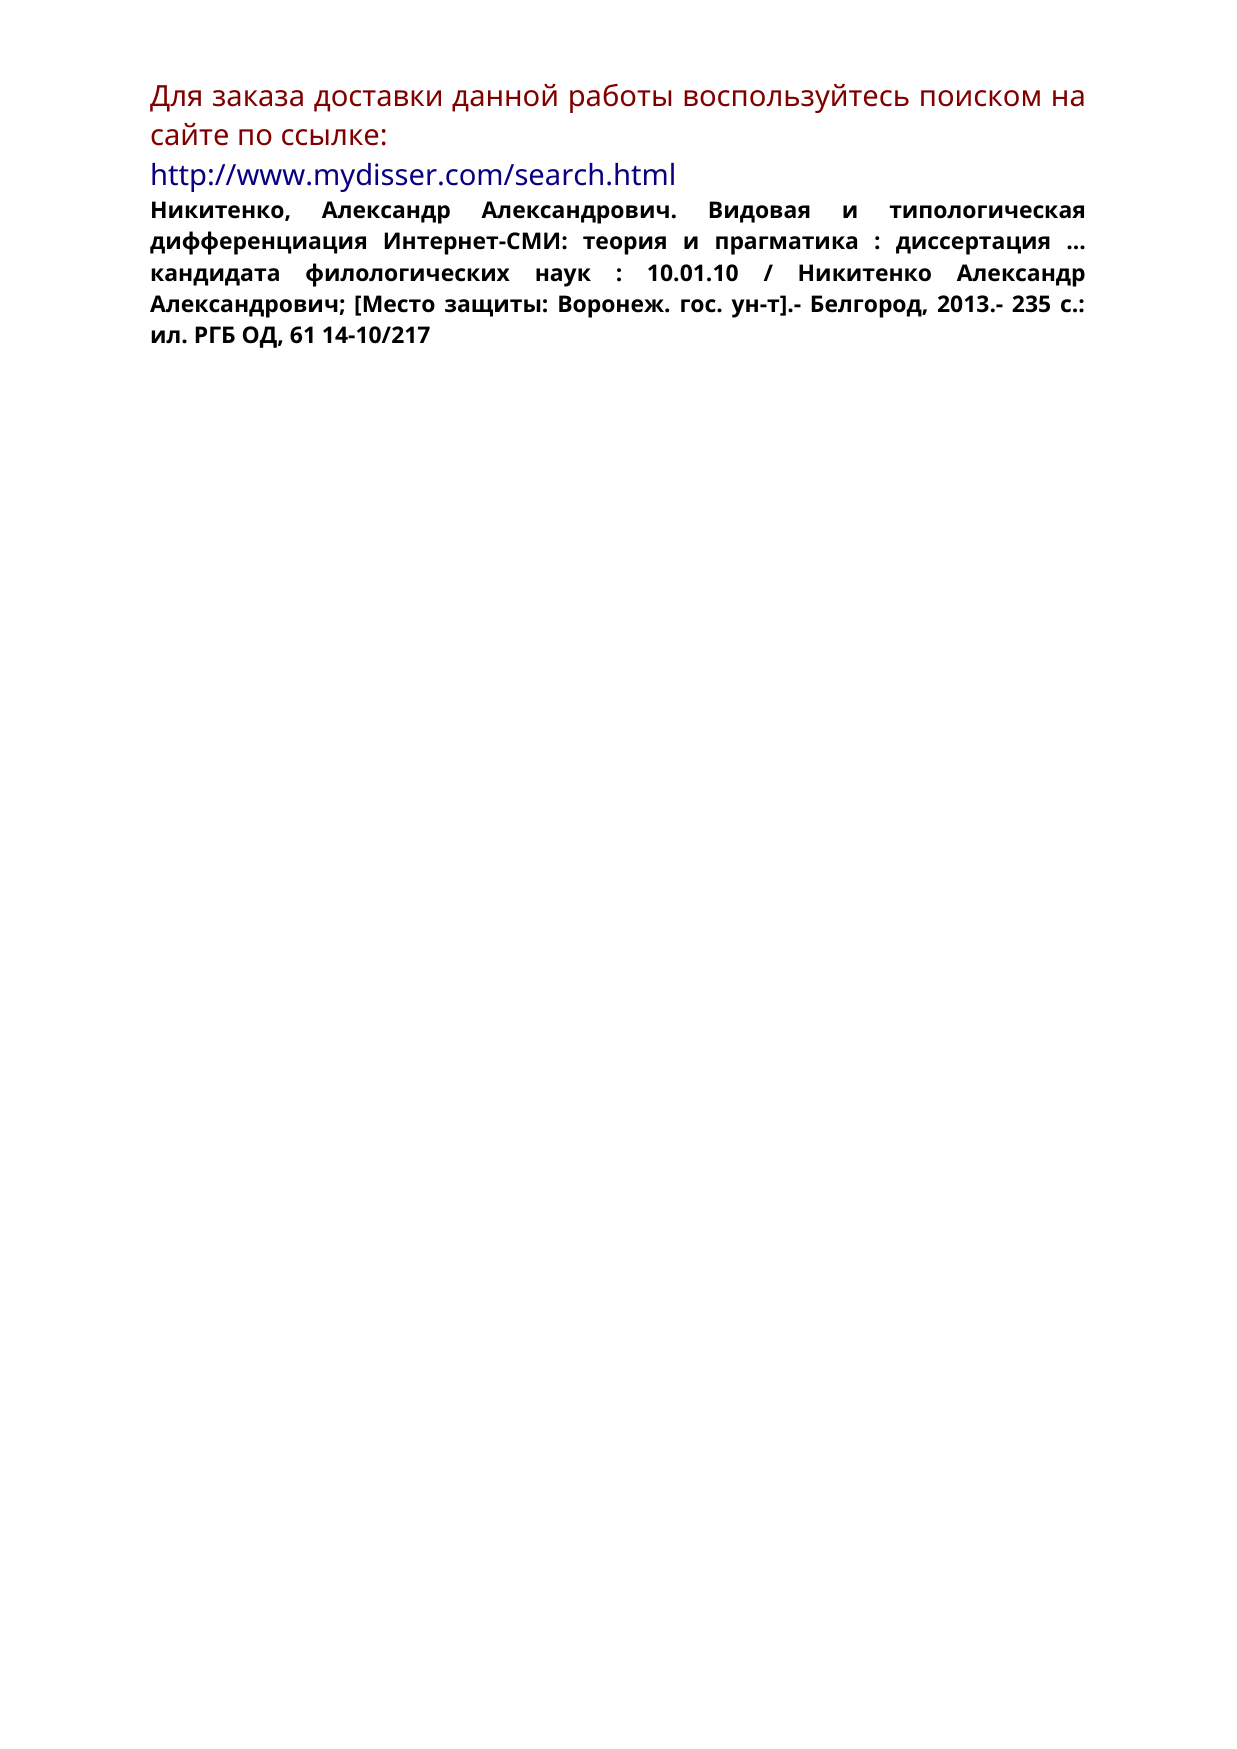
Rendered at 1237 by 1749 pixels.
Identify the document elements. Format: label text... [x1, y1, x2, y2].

text Никитенко, Александр Александрович. Видовая и типологическая дифференциация Интернет-СМИ: теория и прагматика : диссертация ... кандидата филологических наук : 10.01.10 / Никитенко Александр Александрович; [Место защиты: Воронеж. гос. ун-т].- Белгород, 2013.- 235 с.: ил. РГБ ОД, 61 14-10/217 [150, 194, 1086, 350]
